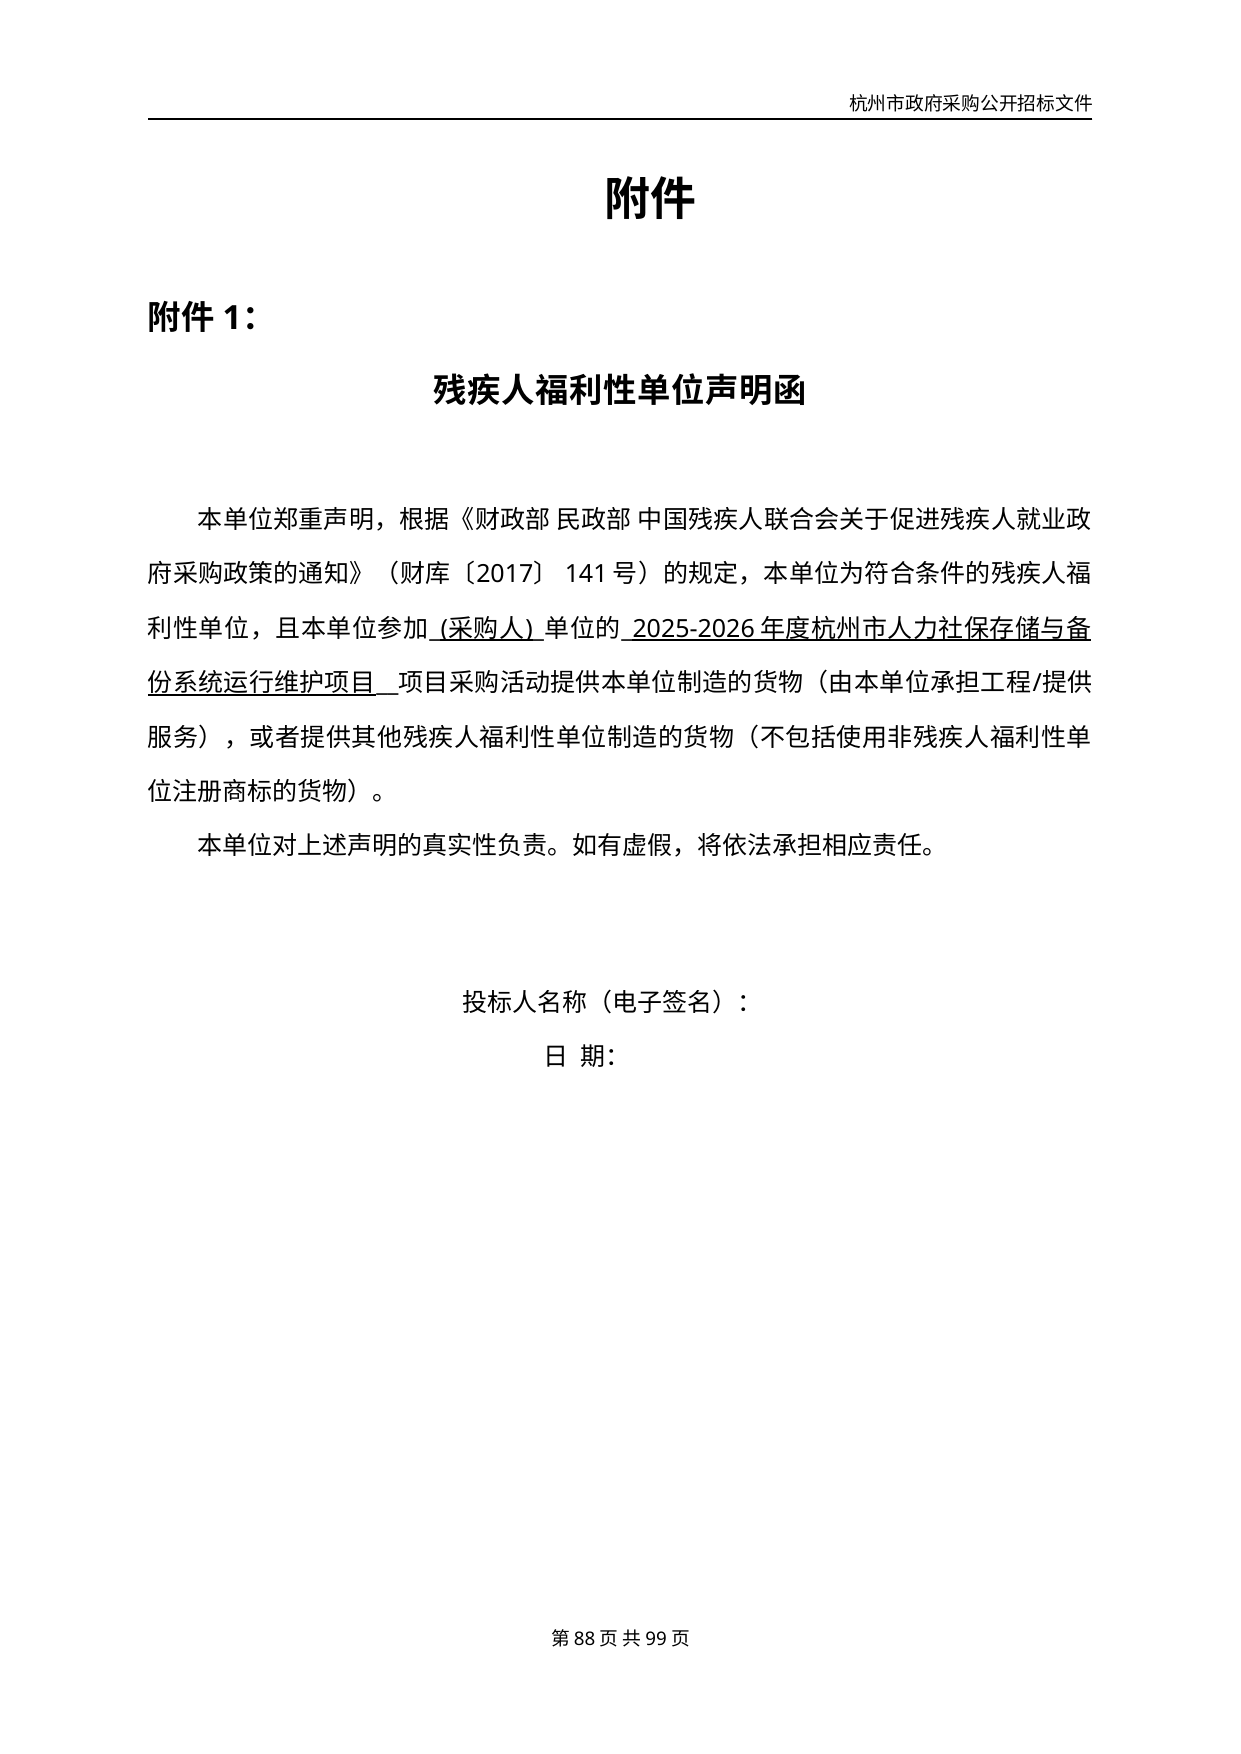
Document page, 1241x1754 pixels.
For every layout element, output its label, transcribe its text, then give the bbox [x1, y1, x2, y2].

subtitle 附件 [282, 162, 1092, 228]
text 投标人名称（电子签名）： [148, 982, 930, 1018]
text 日 期： [148, 1037, 930, 1073]
text 本单位郑重声明，根据《财政部 民政部 中国残疾人联合会关于促进残疾人就业政府采购政策的通知》（财库〔2017〕 141号）的规定，本单位为符合条件的残疾人福利性单位，且本单位参加_(采购人)_单位的_2025-2026年度杭州市人力社保存储与备份系统运行维护项目__项目采购活动提供本单位制造的货物（由本单位承担工程/提供服务），或者提供其他残疾人福利性单位制造的货物（不包括使用非残疾人福利性单位注册商标的货物）。 [148, 499, 1092, 808]
text 本单位对上述声明的真实性负责。如有虚假，将依法承担相应责任。 [148, 826, 1092, 862]
text 残疾人福利性单位声明函 [148, 363, 1092, 412]
text 附件1： [148, 291, 1092, 339]
